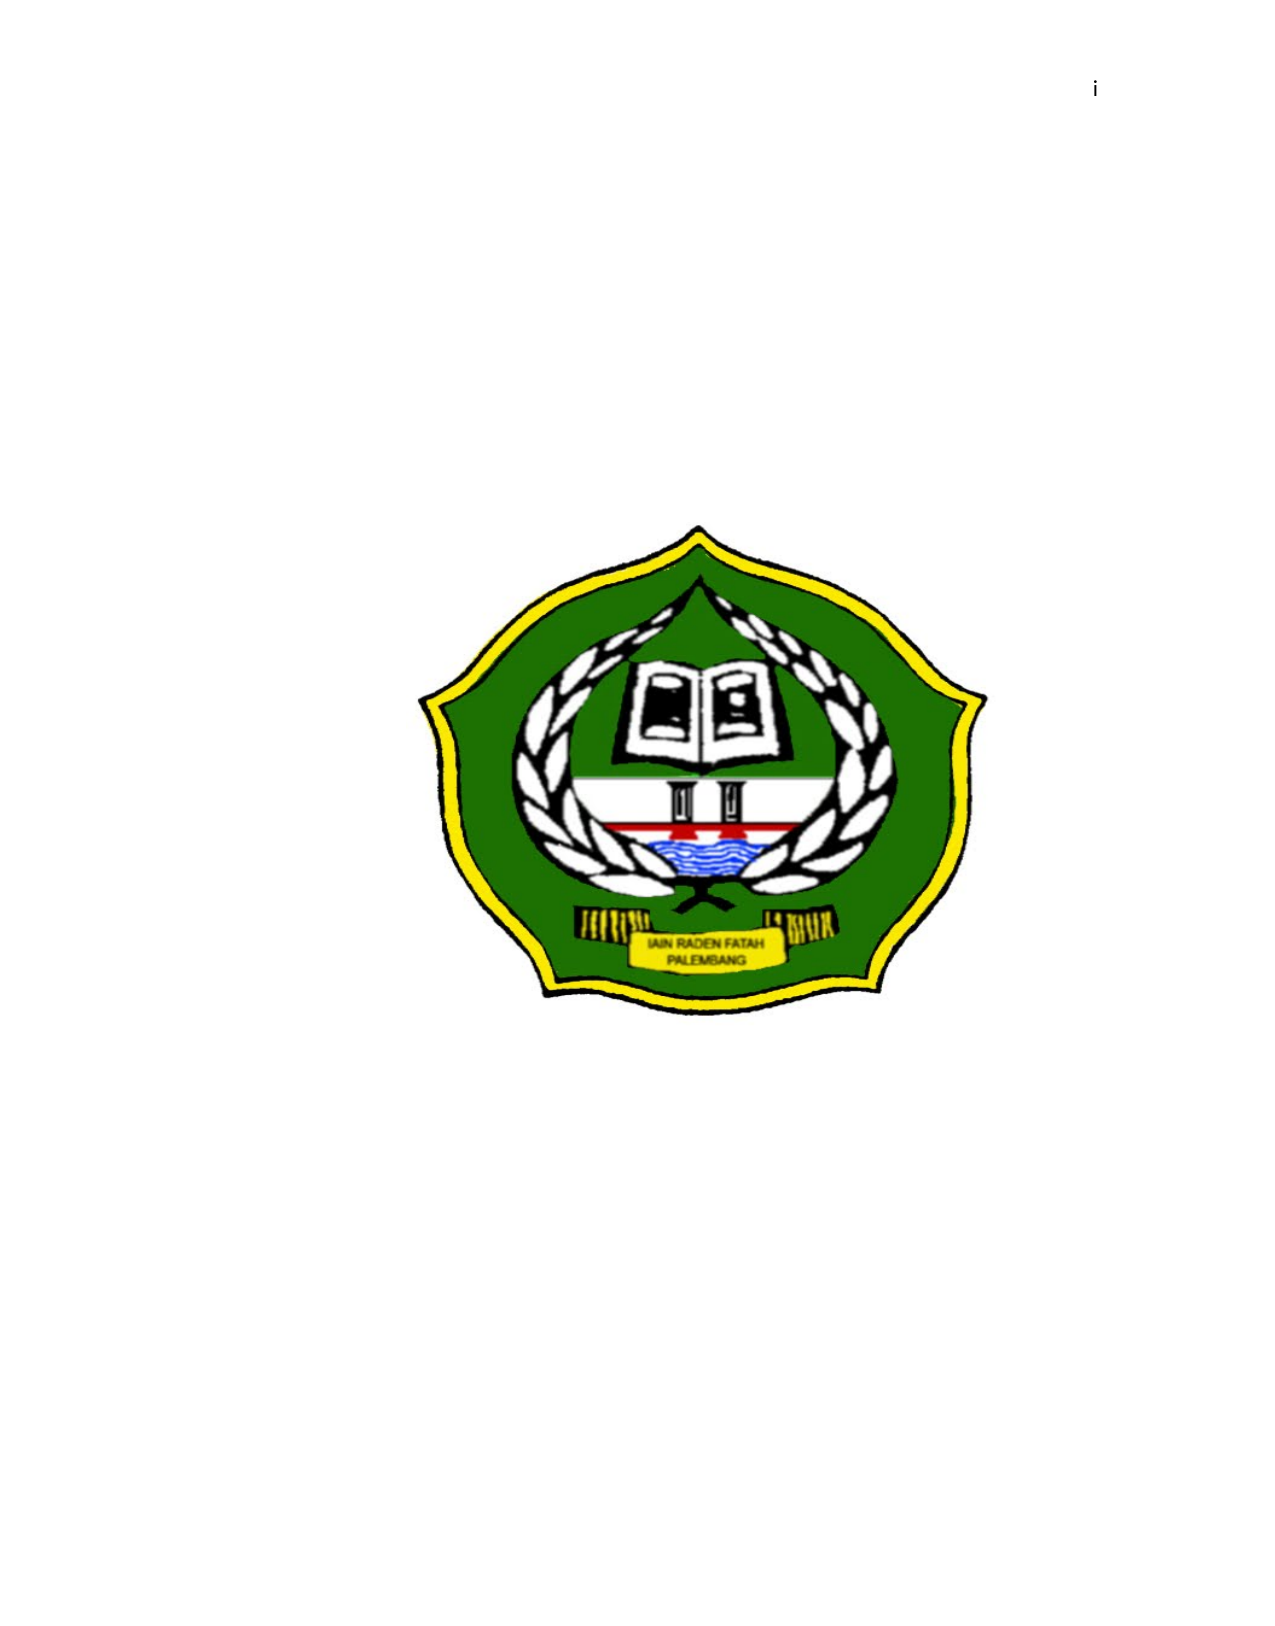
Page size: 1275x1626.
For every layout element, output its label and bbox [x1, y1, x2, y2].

picture [406, 515, 1010, 1029]
